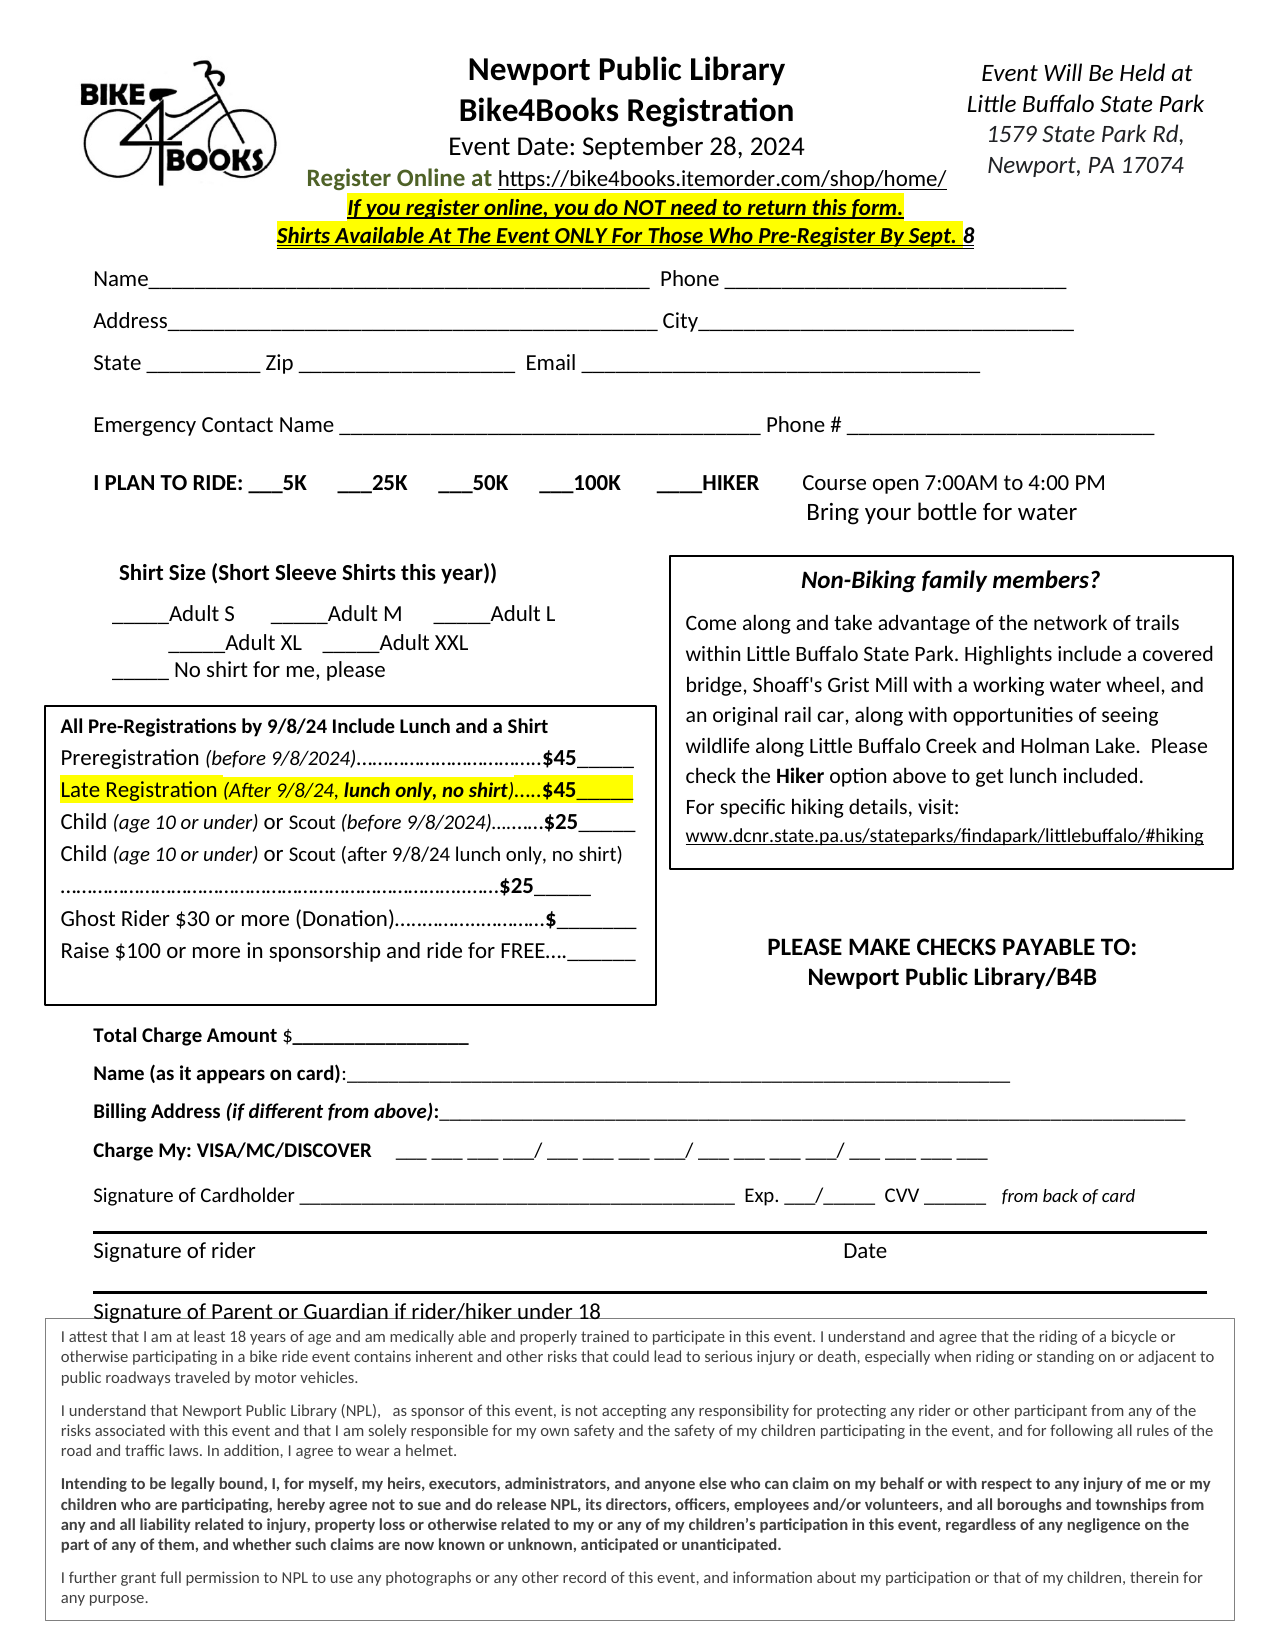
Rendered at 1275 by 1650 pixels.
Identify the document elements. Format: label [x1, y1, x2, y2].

picture [75, 56, 282, 194]
